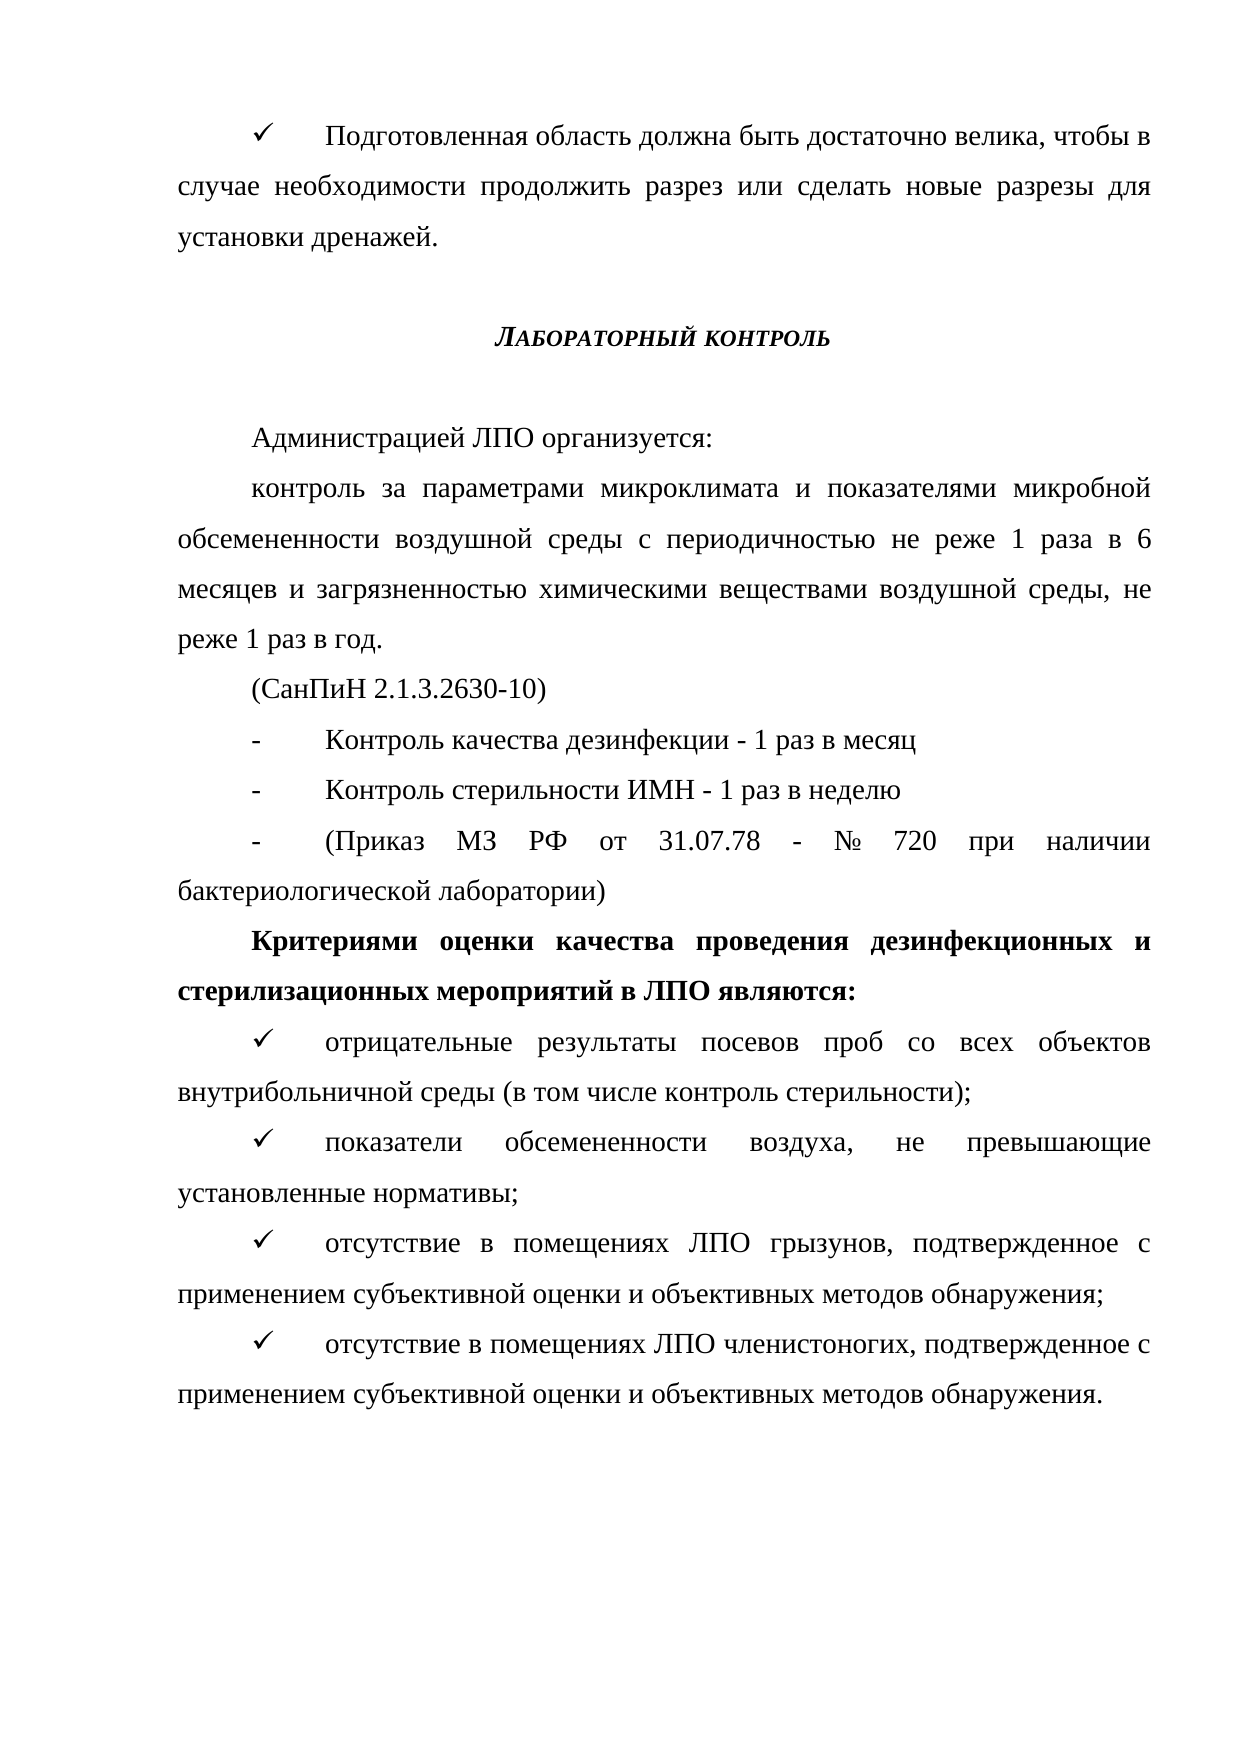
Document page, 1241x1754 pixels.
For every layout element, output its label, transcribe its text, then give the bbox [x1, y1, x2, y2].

list Контроль стерильности ИМН - 1 раз в неделю [177, 772, 1152, 806]
text Администрацией ЛПО организуется: [177, 420, 1152, 454]
list показатели обсемененности воздуха, не превышающие установленные нормативы; [177, 1124, 1152, 1208]
list Подготовленная область должна быть достаточно велика, чтобы в случае необходимости продолжить разрез или сделать новые разрезы для установки дренажей. [177, 118, 1152, 252]
text (СанПиН 2.1.3.2630-10) [177, 672, 1152, 705]
list отсутствие в помещениях ЛПО грызунов, подтвержденное с применением субъективной оценки и объективных методов обнаружения; [177, 1225, 1152, 1309]
subtitle Лабораторный контроль [177, 319, 1152, 353]
list (Приказ МЗ РФ от 31.07.78 - № 720 при наличии бактериологической лаборатории) [177, 823, 1152, 906]
text Критериями оценки качества проведения дезинфекционных и стерилизационных мероприятий в ЛПО являются: [177, 923, 1152, 1007]
list Контроль качества дезинфекции - 1 раз в месяц [177, 722, 1152, 756]
text контроль за параметрами микроклимата и показателями микробной обсемененности воздушной среды с периодичностью не реже 1 раза в 6 месяцев и загрязненностью химическими веществами воздушной среды, не реже 1 раз в год. [177, 470, 1152, 655]
list отсутствие в помещениях ЛПО членистоногих, подтвержденное с применением субъективной оценки и объективных методов обнаружения. [177, 1326, 1152, 1410]
list отрицательные результаты посевов проб со всех объектов внутрибольничной среды (в том числе контроль стерильности); [177, 1024, 1152, 1108]
